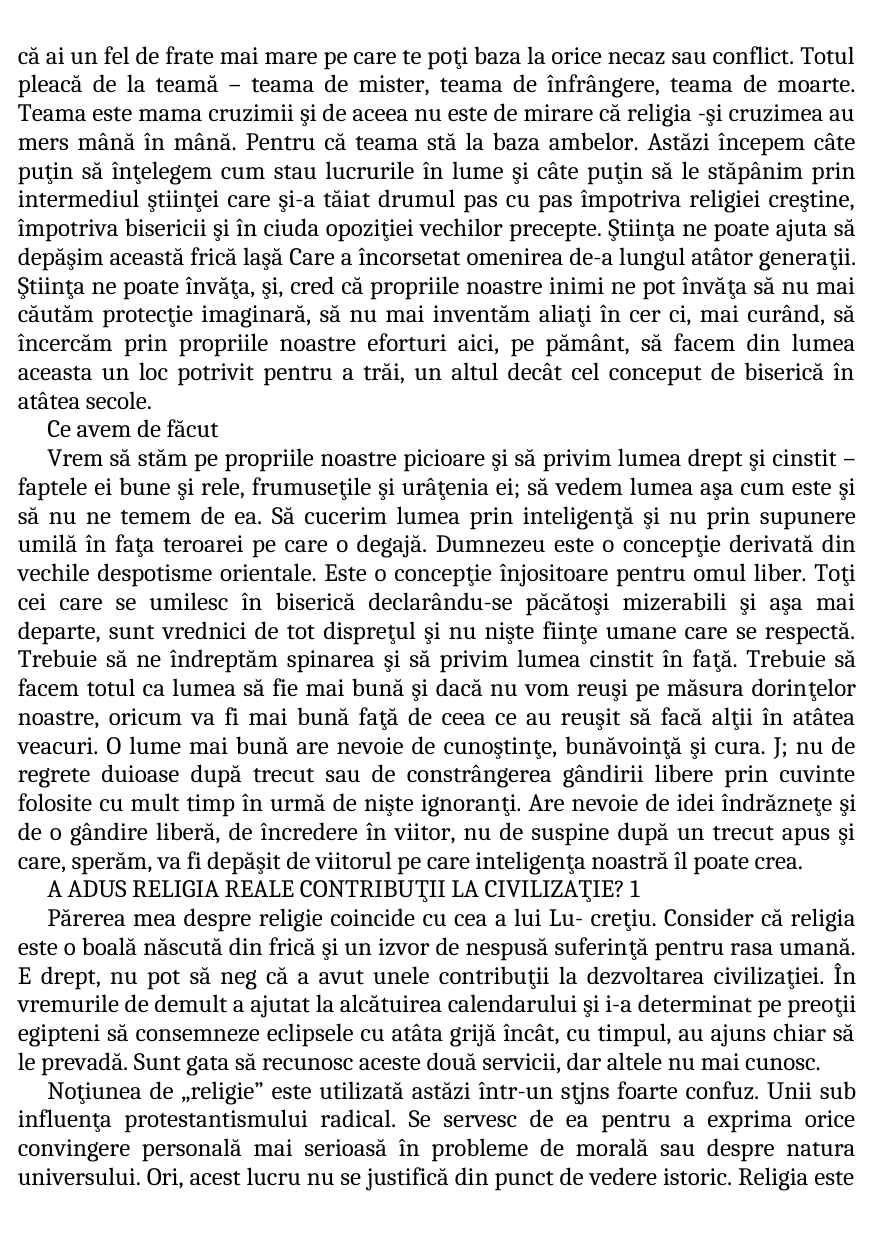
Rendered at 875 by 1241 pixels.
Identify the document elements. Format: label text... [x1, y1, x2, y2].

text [18, 1077, 856, 1192]
text A ADUS RELIGIA REALE CONTRIBUŢII LA CIVILIZAŢIE? 1 [18, 875, 856, 904]
text Părerea mea despre religie coincide cu cea a lui Lu- creţiu. Consider că religia este o boală născută din frică şi un izvor de nespusă suferinţă pentru rasa umană. E drept, nu pot să neg că a avut unele contribuţii la dezvoltarea civilizaţiei. În vremurile de demult a ajutat la alcătuirea calendarului şi i-a determinat pe preoţii egipteni să consemneze eclipsele cu atâta grijă încât, cu timpul, au ajuns chiar să le prevadă. Sunt gata să recunosc aceste două servicii, dar altele nu mai cunosc. [18, 904, 856, 1077]
text Vrem să stăm pe propriile noastre picioare şi să privim lumea drept şi cinstit – faptele ei bune şi rele, frumuseţile şi urâţenia ei; să vedem lumea aşa cum este şi să nu ne temem de ea. Să cucerim lumea prin inteligenţă şi nu prin supunere umilă în faţa teroarei pe care o degajă. Dumnezeu este o concepţie derivată din vechile despotisme orientale. Este o concepţie înjositoare pentru omul liber. Toţi cei care se umilesc în biserică declarându-se păcătoşi mizerabili şi aşa mai departe, sunt vrednici de tot dispreţul şi nu nişte fiinţe umane care se respectă. Trebuie să ne îndreptăm spinarea şi să privim lumea cinstit în faţă. Trebuie să facem totul ca lumea să fie mai bună şi dacă nu vom reuşi pe măsura dorinţelor noastre, oricum va fi mai bună faţă de ceea ce au reuşit să facă alţii în atâtea veacuri. O lume mai bună are nevoie de cunoştinţe, bunăvoinţă şi cura. J; nu de regrete duioase după trecut sau de constrângerea gândirii libere prin cuvinte folosite cu mult timp în urmă de nişte ignoranţi. Are nevoie de idei îndrăzneţe şi de o gândire liberă, de încredere în viitor, nu de suspine după un trecut apus şi care, sperăm, va fi depăşit de viitorul pe care inteligenţa noastră îl poate crea. [18, 444, 856, 875]
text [18, 42, 856, 415]
text Ce avem de făcut [18, 415, 856, 444]
